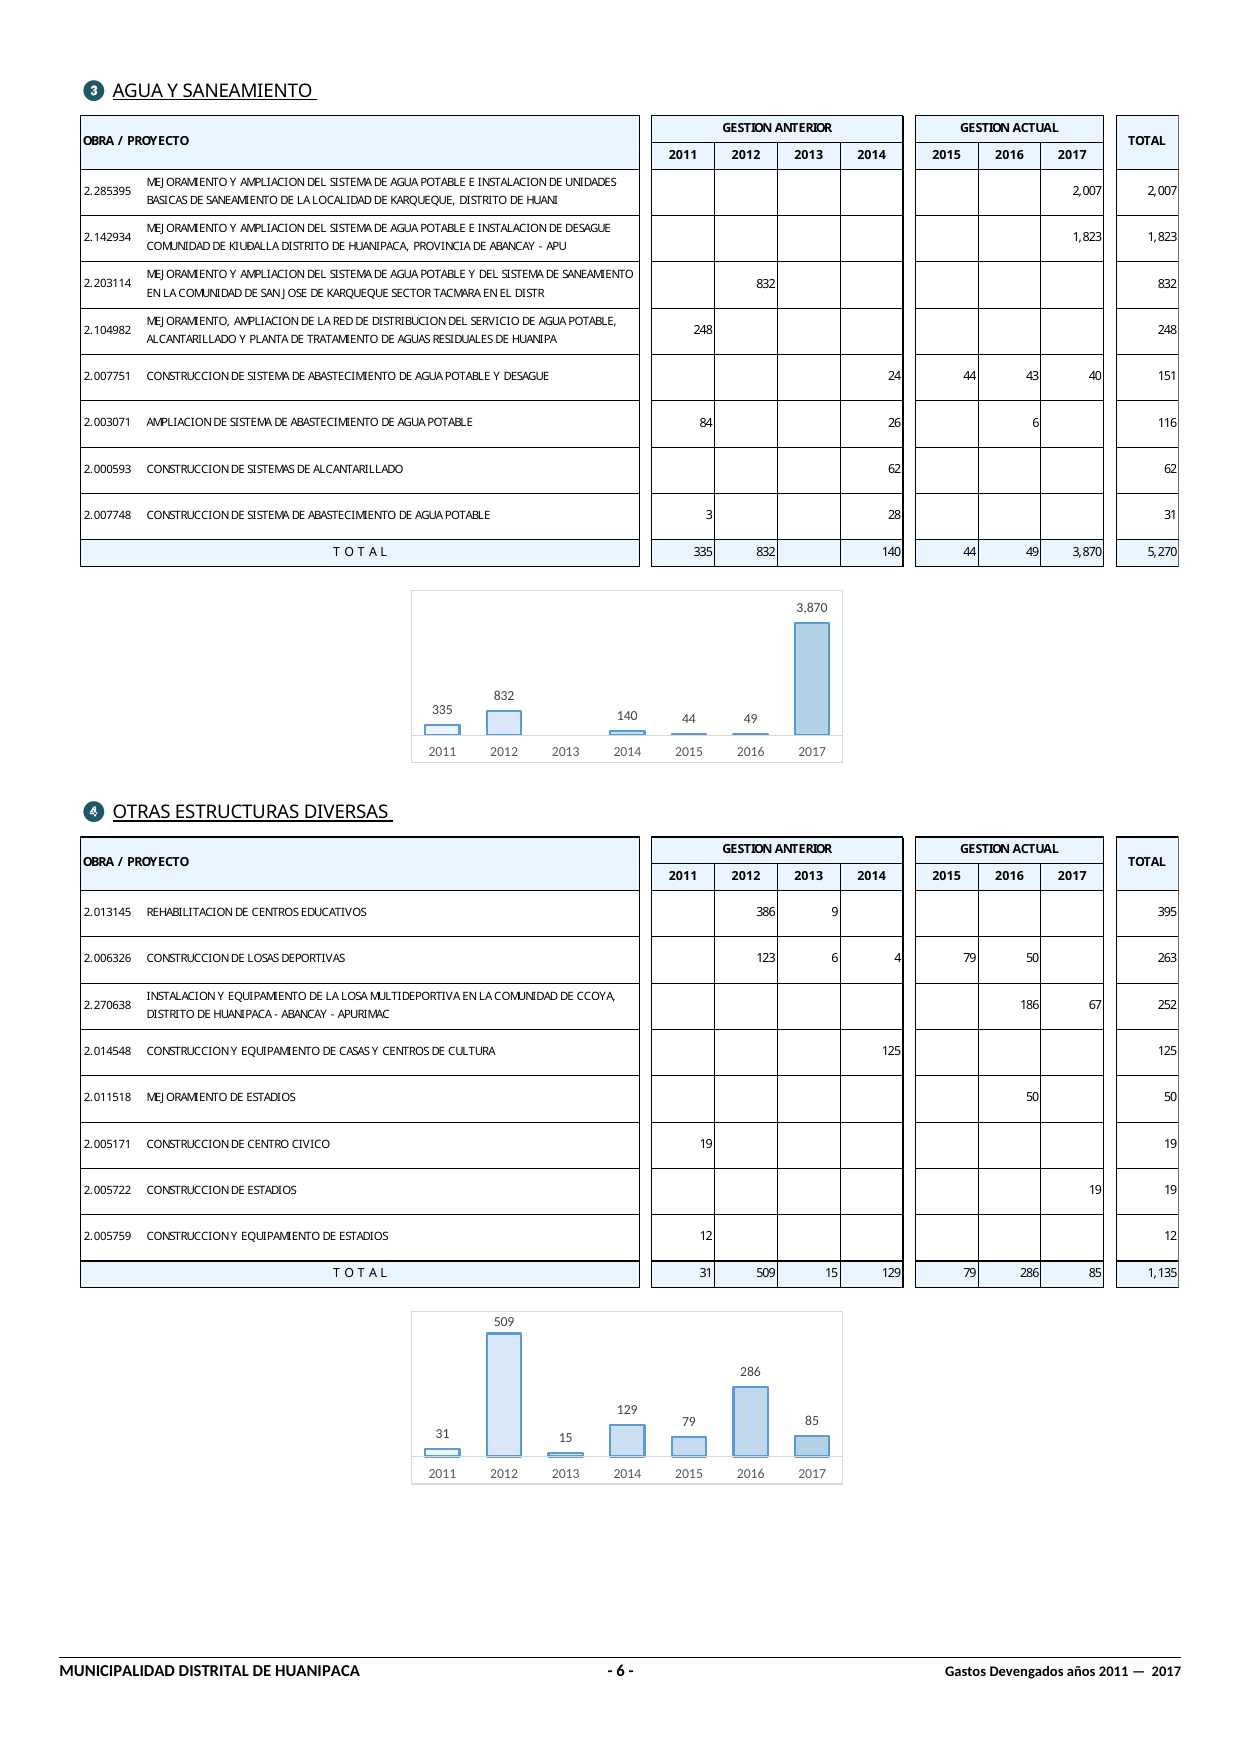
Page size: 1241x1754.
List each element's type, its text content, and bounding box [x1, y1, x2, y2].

table_header ❸ AGUA Y SANEAMIENTO [59, 71, 1195, 769]
table_header ❹ OTRAS ESTRUCTURAS DIVERSAS [59, 792, 1195, 1491]
